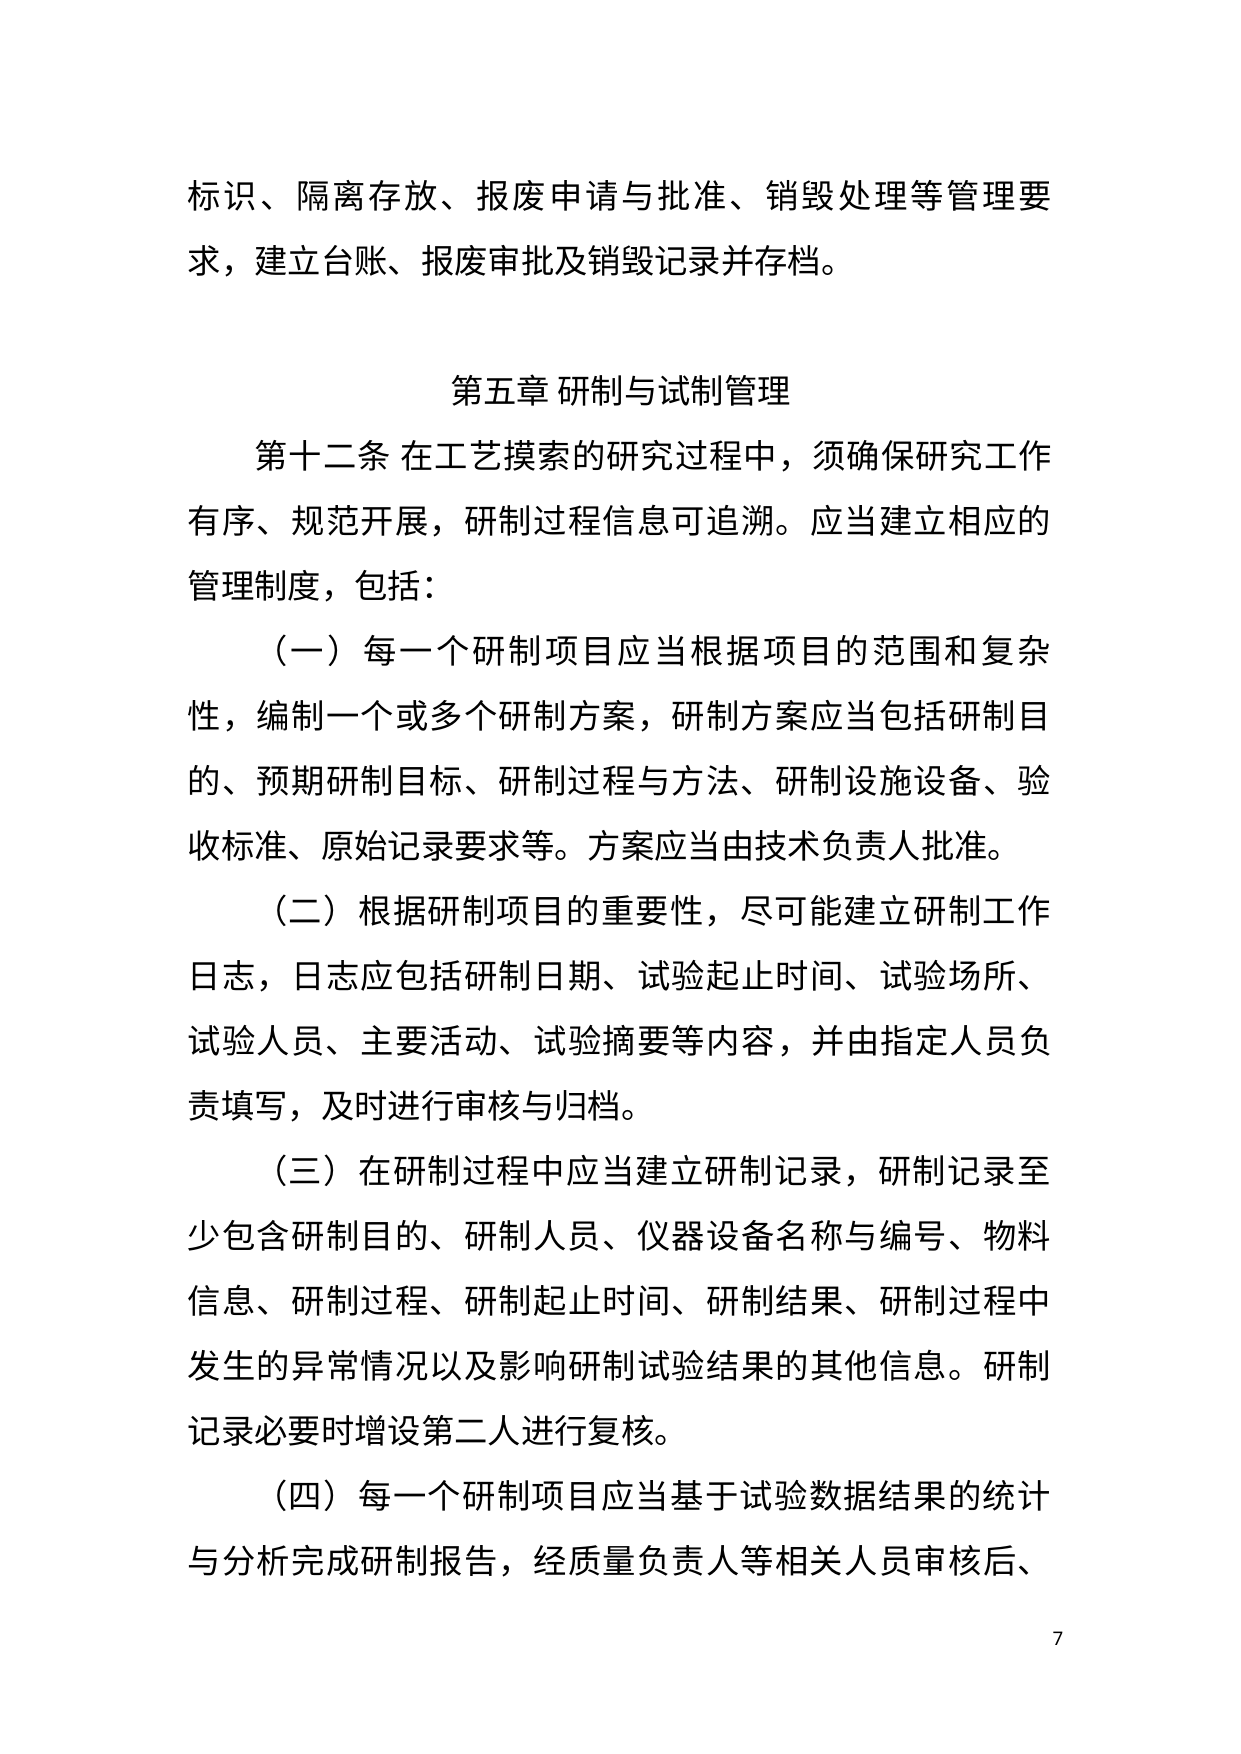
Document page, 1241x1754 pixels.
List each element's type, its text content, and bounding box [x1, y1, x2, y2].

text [187, 162, 1053, 292]
text 第五章 研制与试制管理 [187, 357, 1053, 422]
text （一）每一个研制项目应当根据项目的范围和复杂性，编制一个或多个研制方案，研制方案应当包括研制目的、预期研制目标、研制过程与方法、研制设施设备、验收标准、原始记录要求等。方案应当由技术负责人批准。 [187, 617, 1053, 877]
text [187, 1462, 1053, 1592]
text （三）在研制过程中应当建立研制记录，研制记录至少包含研制目的、研制人员、仪器设备名称与编号、物料信息、研制过程、研制起止时间、研制结果、研制过程中发生的异常情况以及影响研制试验结果的其他信息。研制记录必要时增设第二人进行复核。 [187, 1137, 1053, 1462]
text （二）根据研制项目的重要性，尽可能建立研制工作日志，日志应包括研制日期、试验起止时间、试验场所、试验人员、主要活动、试验摘要等内容，并由指定人员负责填写，及时进行审核与归档。 [187, 877, 1053, 1137]
text 第十二条 在工艺摸索的研究过程中，须确保研究工作有序、规范开展，研制过程信息可追溯。应当建立相应的管理制度，包括： [187, 422, 1053, 617]
